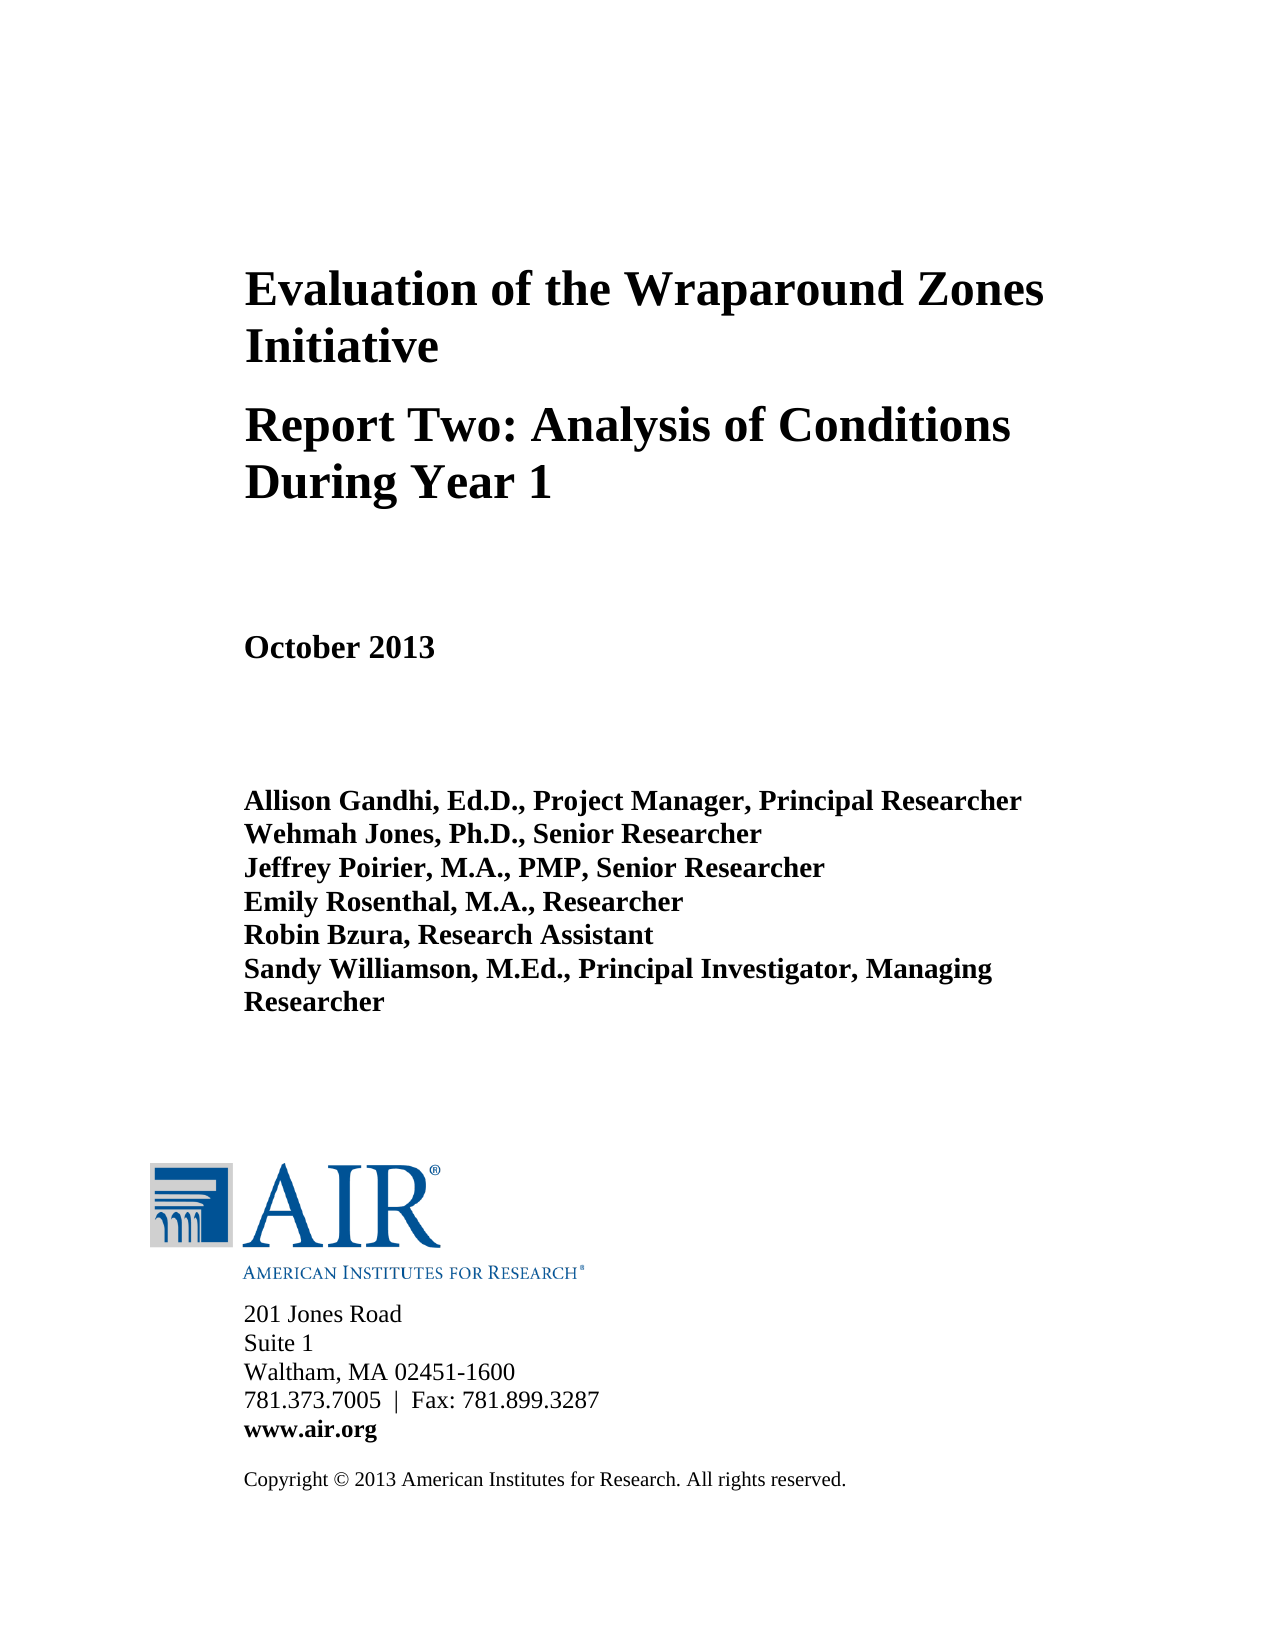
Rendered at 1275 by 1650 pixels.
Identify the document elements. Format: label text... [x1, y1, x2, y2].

title October 2013 [244, 628, 1125, 666]
title 201 Jones Road Suite 1 Waltham, MA 02451-1600 781.373.7005 | Fax: 781.899.3287 [244, 1183, 1125, 1414]
title Robin Bzura, Research Assistant [244, 917, 1125, 951]
title www.air.org [244, 1414, 1125, 1443]
subtitle Evaluation of the Wraparound Zones Initiative [244, 259, 1125, 374]
title Copyright © 2013 American Institutes for Research. All rights reserved. [244, 1467, 1125, 1491]
title Allison Gandhi, Ed.D., Project Manager, Principal Researcher [244, 783, 1125, 817]
title Jeffrey Poirier, M.A., PMP, Senior Researcher [244, 850, 1125, 884]
title Emily Rosenthal, M.A., Researcher [244, 884, 1125, 917]
title Wehmah Jones, Ph.D., Senior Researcher [244, 817, 1125, 850]
subtitle Report Two: Analysis of Conditions During Year 1 [244, 394, 1125, 509]
picture [150, 1163, 585, 1279]
title Sandy Williamson, M.Ed., Principal Investigator, Managing Researcher [244, 951, 1125, 1018]
